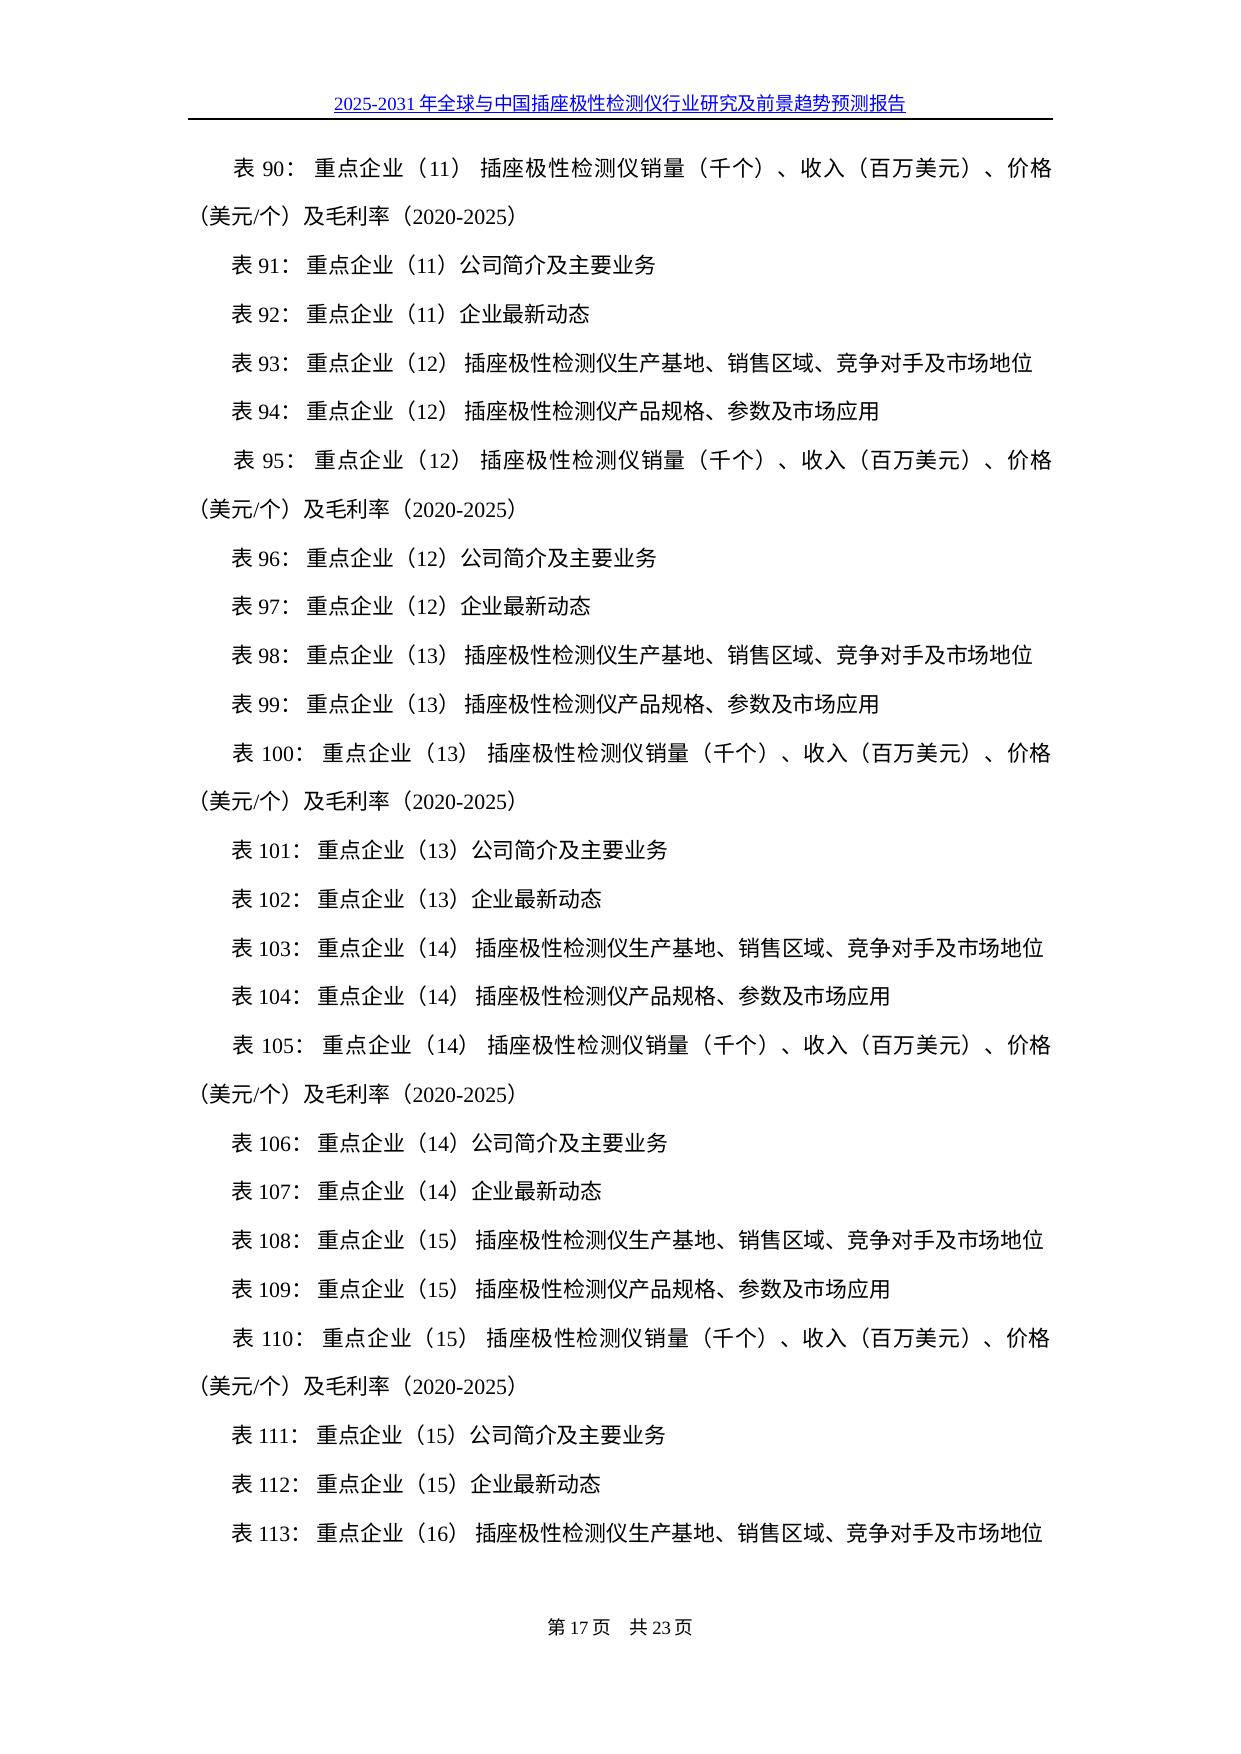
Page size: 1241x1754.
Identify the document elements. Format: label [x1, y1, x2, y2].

text [187, 150, 1053, 1548]
